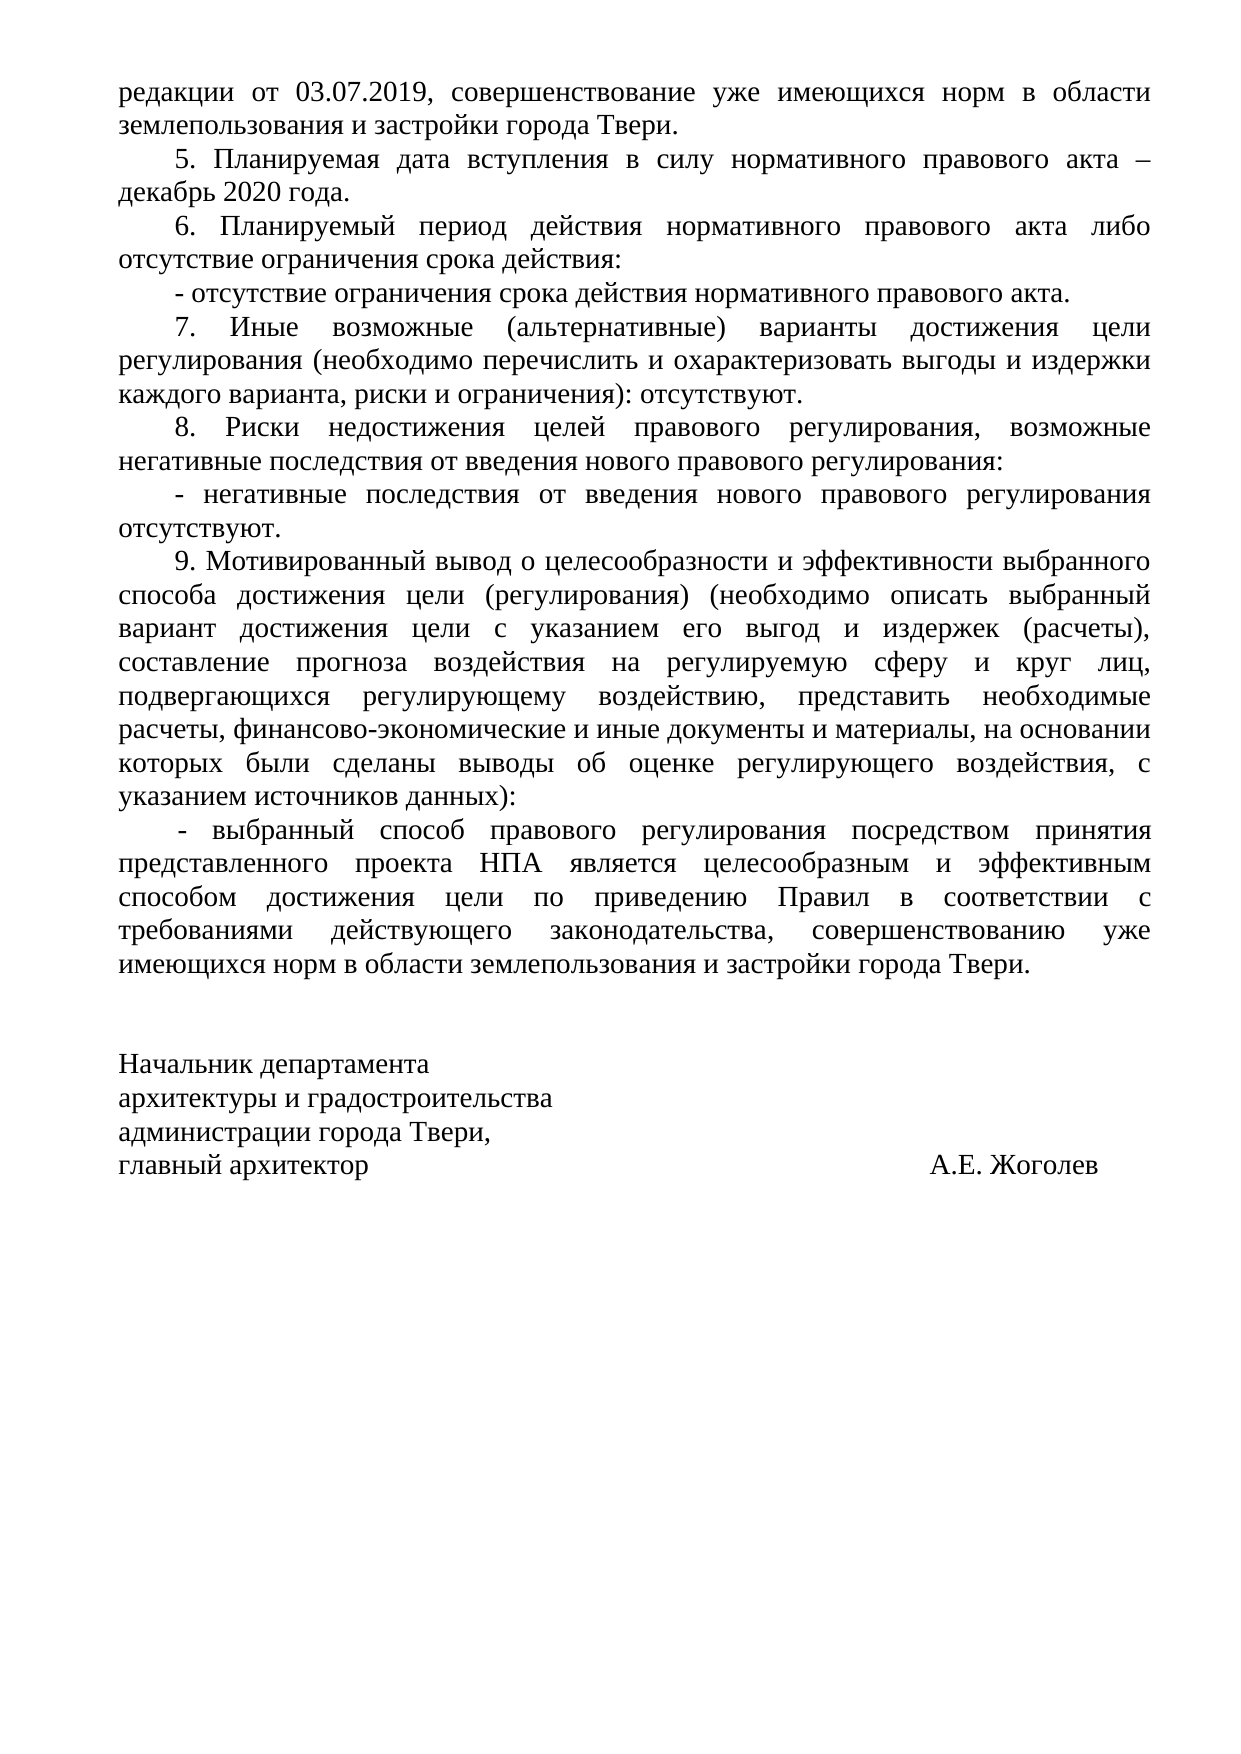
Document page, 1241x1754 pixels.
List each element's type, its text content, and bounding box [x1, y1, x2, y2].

text Начальник департамента [118, 1047, 1152, 1080]
text - отсутствие ограничения срока действия нормативного правового акта. [118, 275, 1152, 309]
text 6. Планируемый период действия нормативного правового акта либо отсутствие ограничения срока действия: [118, 208, 1152, 275]
text - негативные последствия от введения нового правового регулирования отсутствуют. [118, 476, 1152, 543]
text главный архитектор А.Е. Жоголев [118, 1147, 1152, 1181]
text 9. Мотивированный вывод о целесообразности и эффективности выбранного способа достижения цели (регулирования) (необходимо описать выбранный вариант достижения цели с указанием его выгод и издержек (расчеты), составление прогноза воздействия на регулируемую сферу и круг лиц, подвергающихся регулирующему воздействию, представить необходимые расчеты, финансово-экономические и иные документы и материалы, на основании которых были сделаны выводы об оценке регулирующего воздействия, с указанием источников данных): [118, 543, 1152, 812]
text администрации города Твери, [118, 1114, 1152, 1147]
text архитектуры и градостроительства [118, 1080, 1152, 1114]
text 7. Иные возможные (альтернативные) варианты достижения цели регулирования (необходимо перечислить и охарактеризовать выгоды и издержки каждого варианта, риски и ограничения): отсутствуют. [118, 309, 1152, 409]
text 8. Риски недостижения целей правового регулирования, возможные негативные последствия от введения нового правового регулирования: [118, 409, 1152, 476]
text 5. Планируемая дата вступления в силу нормативного правового акта – декабрь 2020 года. [118, 141, 1152, 208]
title - выбранный способ правового регулирования посредством принятия представленного проекта НПА является целесообразным и эффективным способом достижения цели по приведению Правил в соответствии с требованиями действующего законодательства, совершенствованию уже имеющихся норм в области землепользования и застройки города Твери. [118, 812, 1152, 979]
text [118, 74, 1152, 141]
